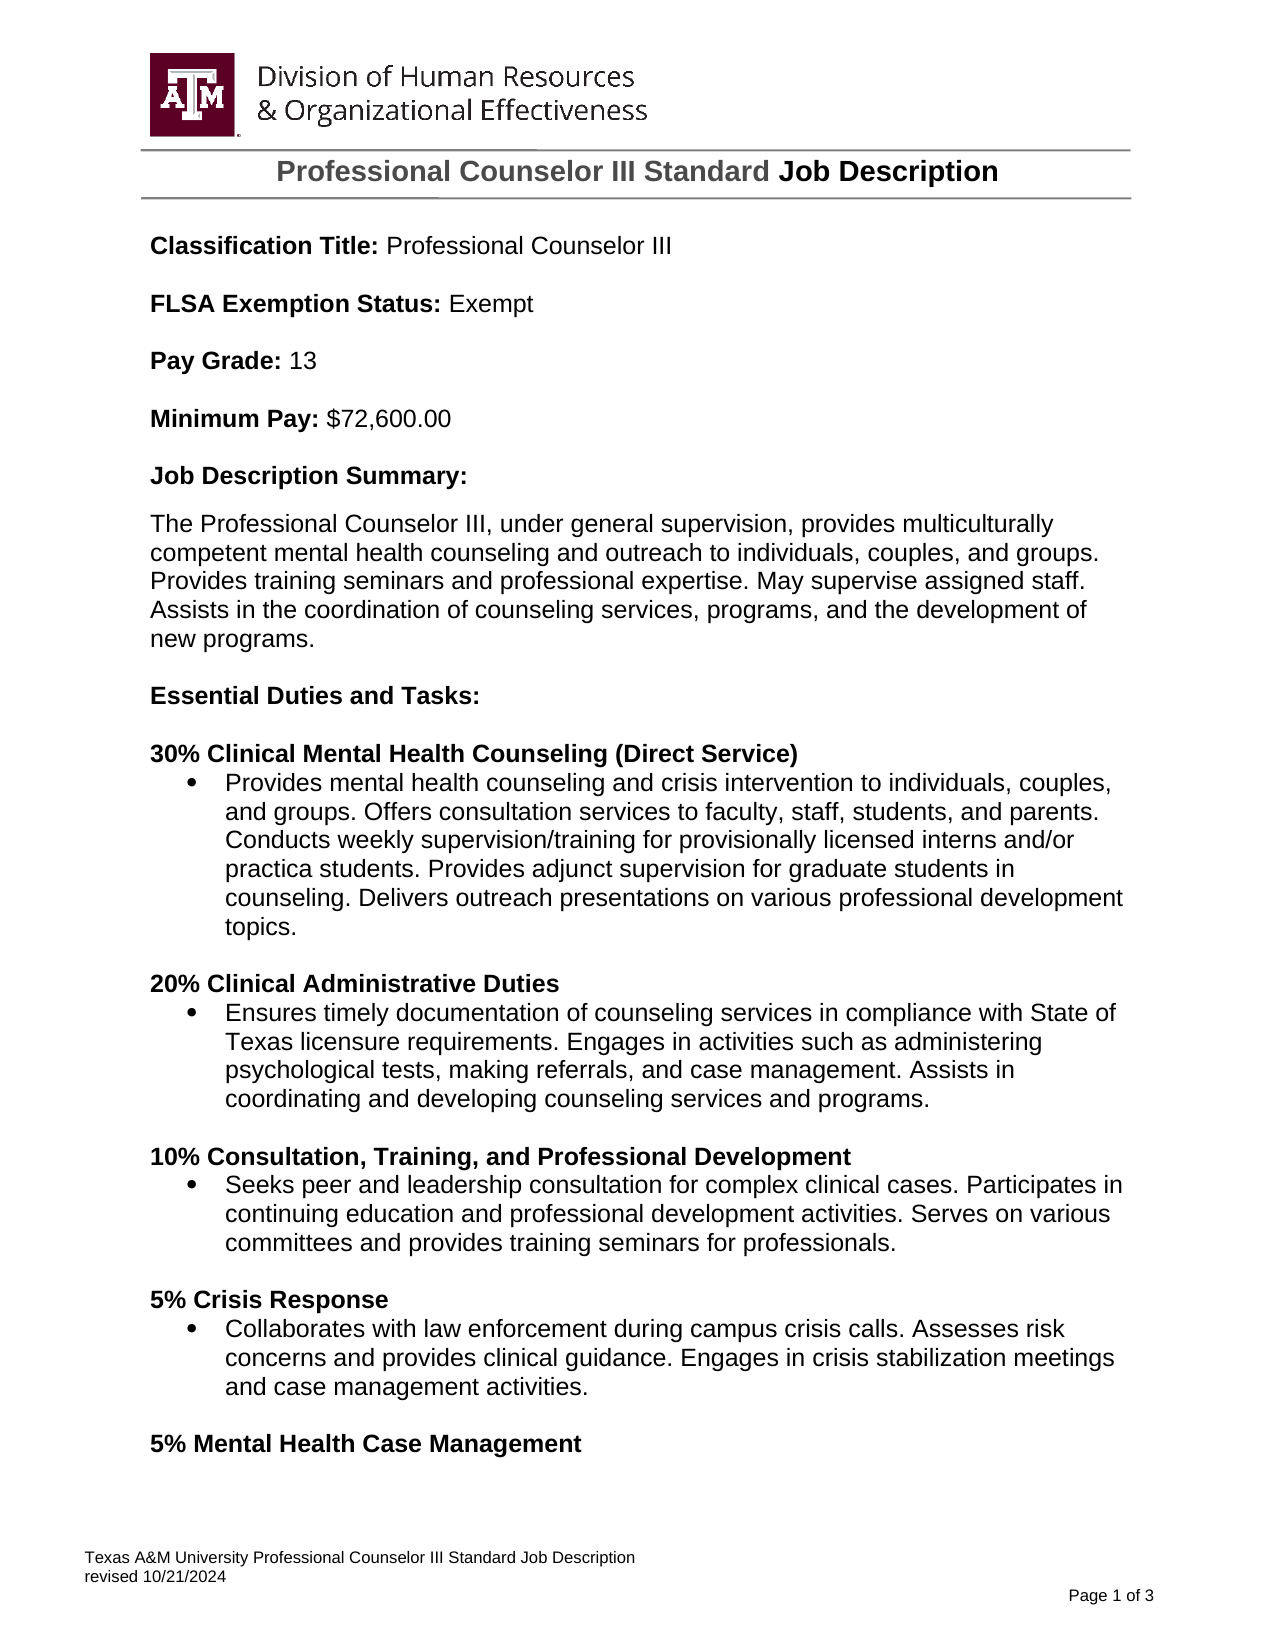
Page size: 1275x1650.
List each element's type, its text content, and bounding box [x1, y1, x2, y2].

text Professional Counselor III Standard Job Description [150, 154, 1125, 188]
text The Professional Counselor III, under general supervision, provides multiculturally competent mental health counseling and outreach to individuals, couples, and groups. Provides training seminars and professional expertise. May supervise assigned staff. Assists in the coordination of counseling services, programs, and the development of new programs. [150, 509, 1125, 653]
picture [150, 51, 675, 137]
text 5% Crisis Response [150, 1285, 1125, 1314]
list Seeks peer and leadership consultation for complex clinical cases. Participates in continuing education and professional development activities. Serves on various committees and provides training seminars for professionals. [187, 1170, 1125, 1257]
list Collaborates with law enforcement during campus crisis calls. Assesses risk concerns and provides clinical guidance. Engages in crisis stabilization meetings and case management activities. [187, 1314, 1125, 1401]
text Job Description Summary: [150, 461, 1125, 490]
text Classification Title: Professional Counselor III [150, 231, 1125, 260]
text 10% Consultation, Training, and Professional Development [150, 1142, 1125, 1170]
text 5% Mental Health Case Management [150, 1429, 1125, 1458]
text 20% Clinical Administrative Duties [150, 969, 1125, 998]
text Essential Duties and Tasks: [150, 681, 1125, 710]
text Pay Grade: 13 [150, 346, 1125, 375]
text FLSA Exemption Status: Exempt [150, 289, 1125, 317]
text Minimum Pay: $72,600.00 [150, 404, 1125, 432]
list Ensures timely documentation of counseling services in compliance with State of Texas licensure requirements. Engages in activities such as administering psychological tests, making referrals, and case management. Assists in coordinating and developing counseling services and programs. [187, 998, 1125, 1113]
text 30% Clinical Mental Health Counseling (Direct Service) [150, 739, 1125, 768]
list Provides mental health counseling and crisis intervention to individuals, couples, and groups. Offers consultation services to faculty, staff, students, and parents. Conducts weekly supervision/training for provisionally licensed interns and/or practica students. Provides adjunct supervision for graduate students in counseling. Delivers outreach presentations on various professional development topics. [187, 768, 1125, 940]
